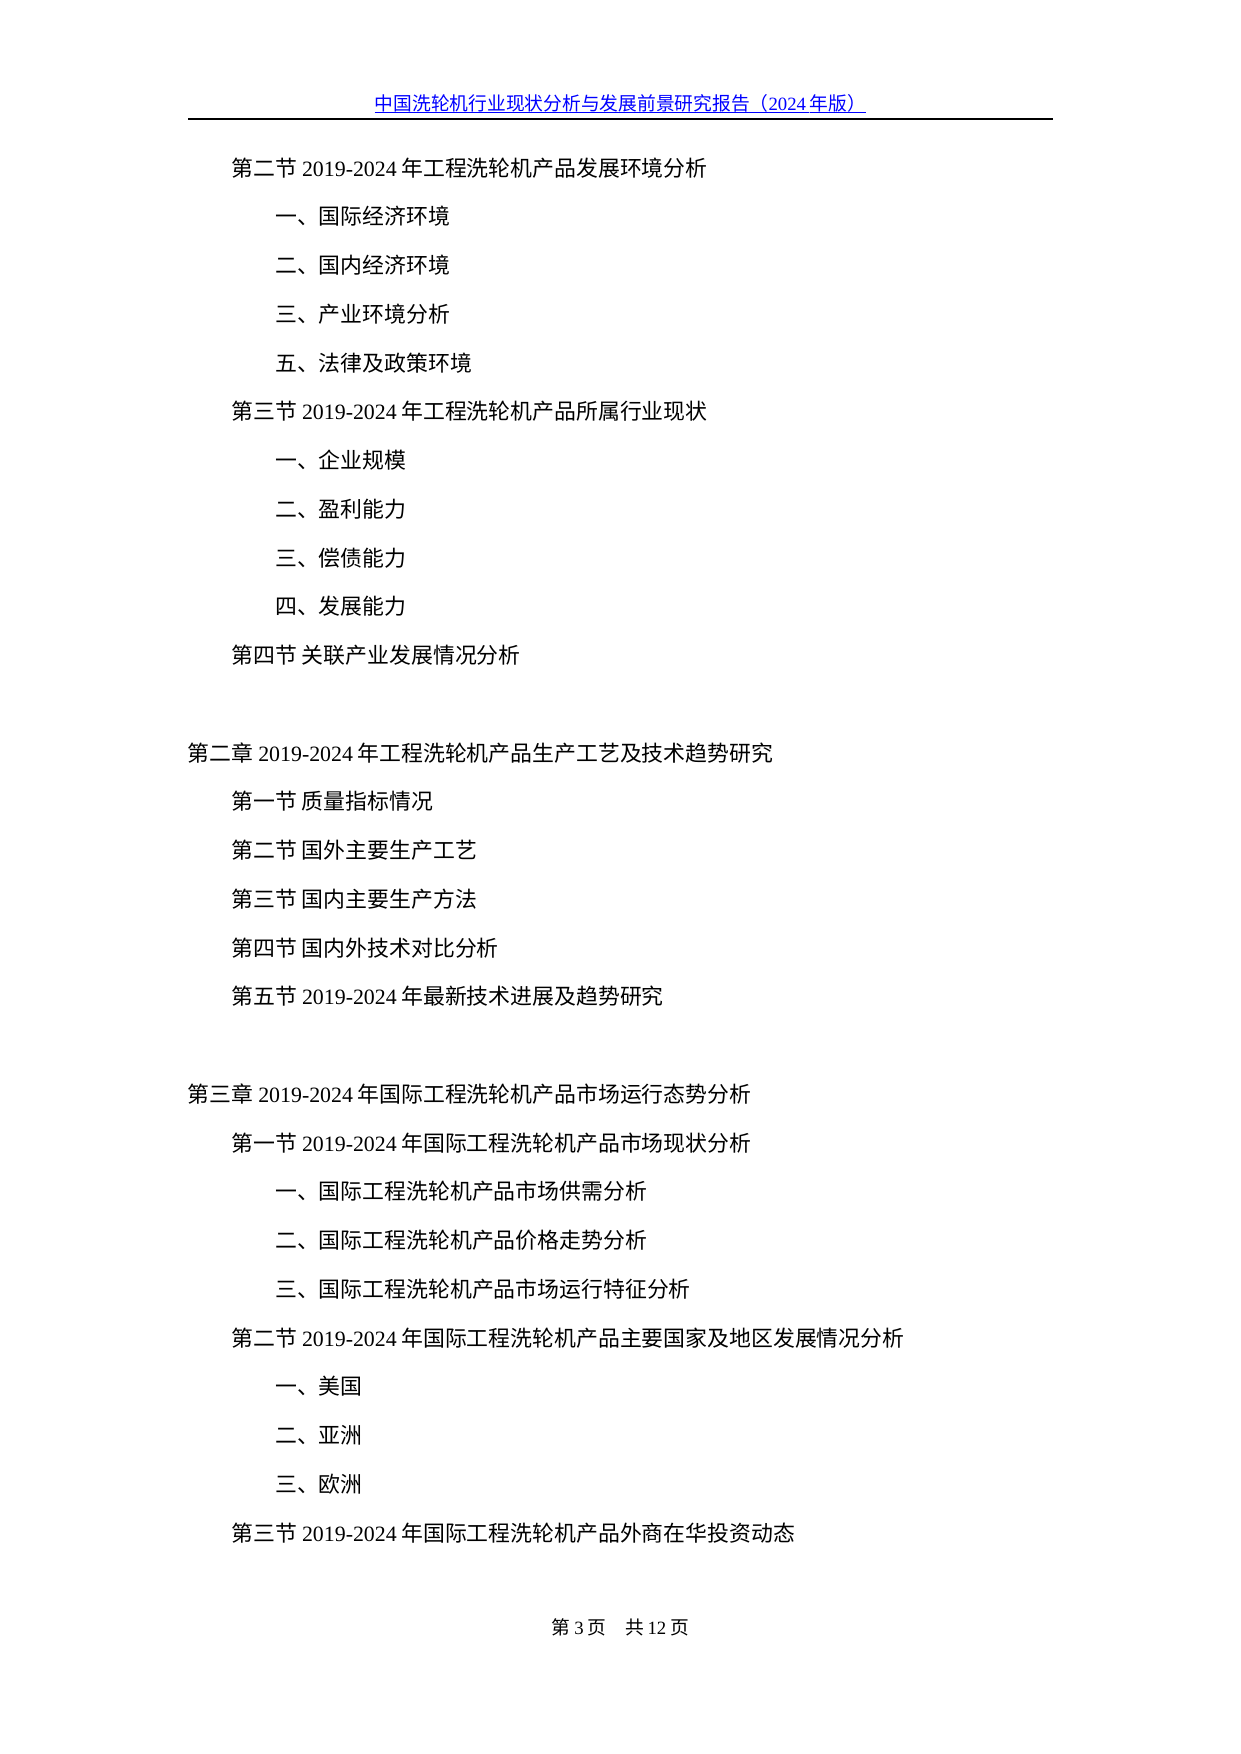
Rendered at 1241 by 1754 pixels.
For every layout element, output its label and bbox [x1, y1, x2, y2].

text [187, 150, 1053, 1548]
